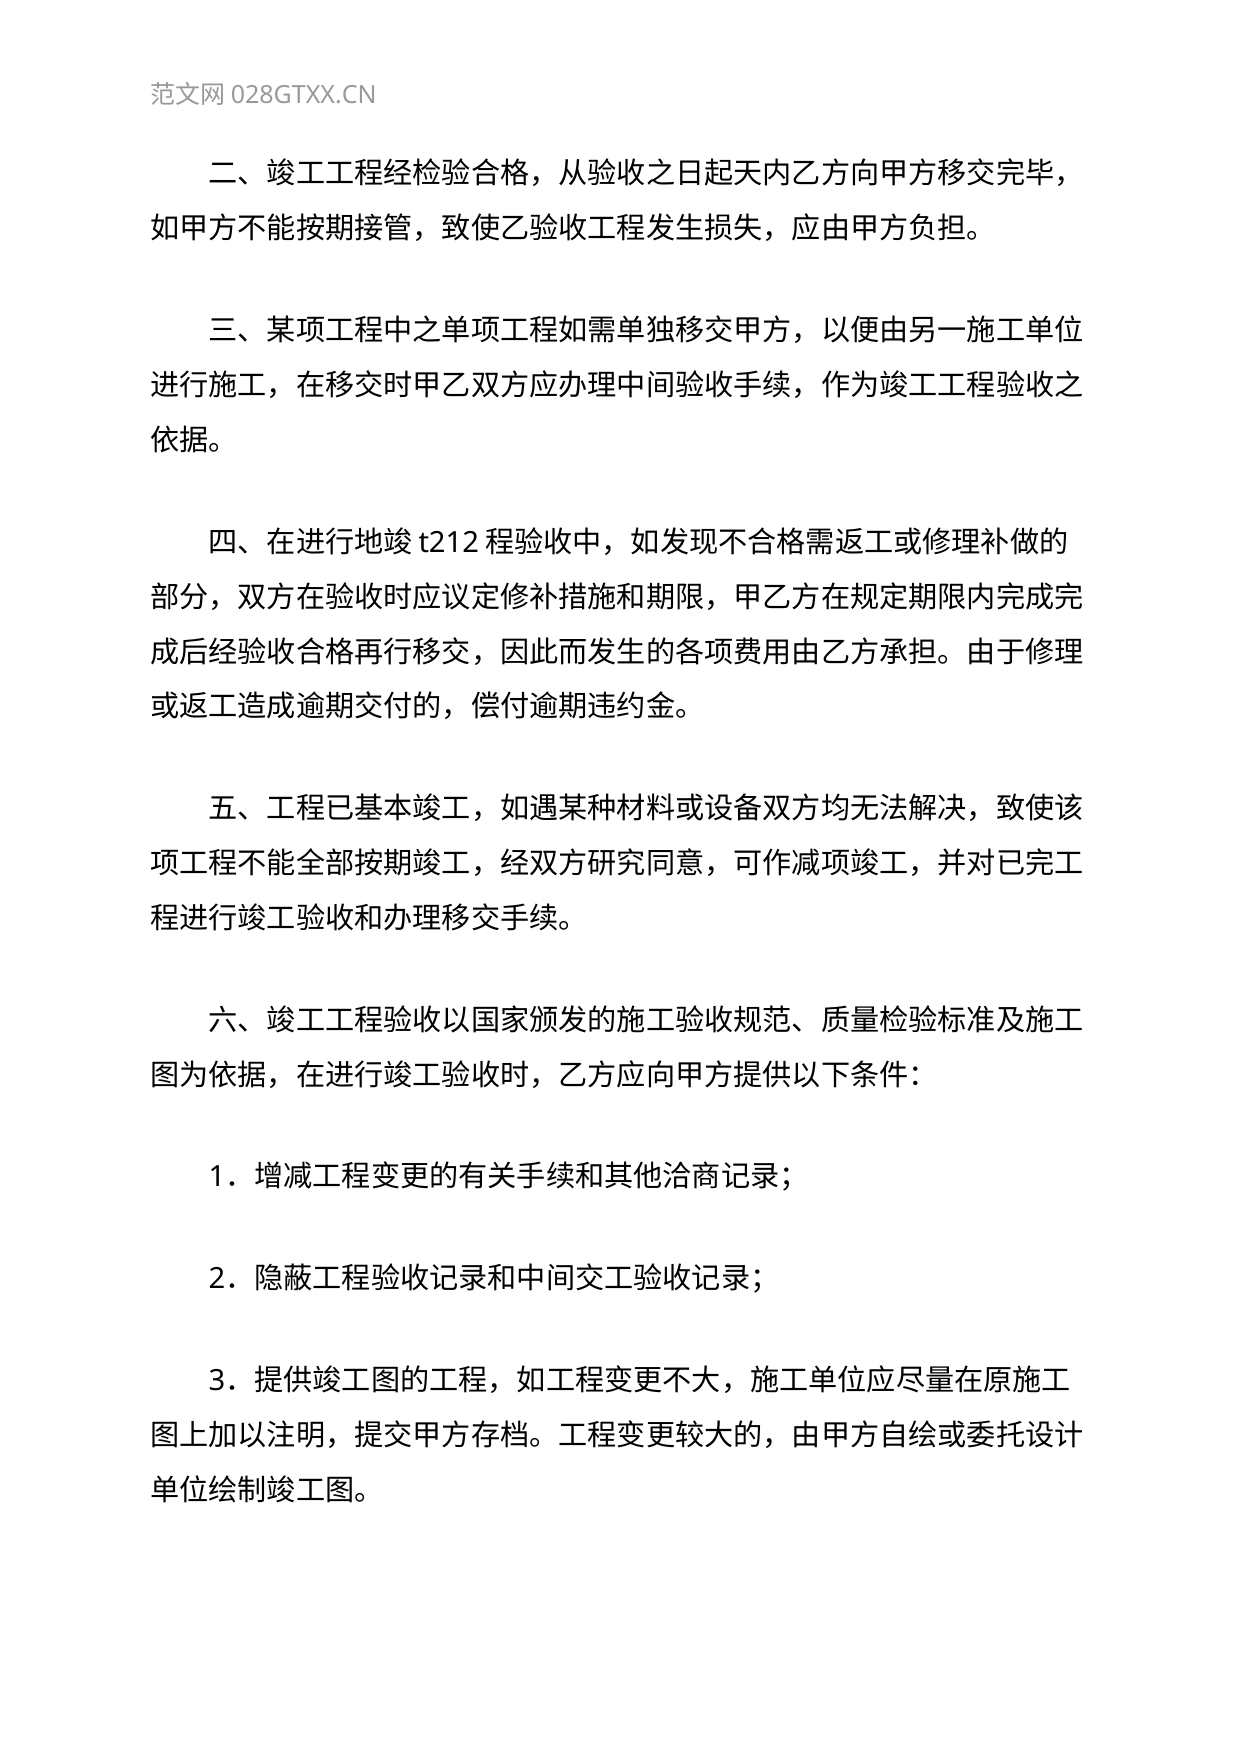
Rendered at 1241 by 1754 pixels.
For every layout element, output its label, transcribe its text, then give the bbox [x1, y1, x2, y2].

text 3．提供竣工图的工程，如工程变更不大，施工单位应尽量在原施工图上加以注明，提交甲方存档。工程变更较大的，由甲方自绘或委托设计单位绘制竣工图。 [150, 1357, 1090, 1509]
text 四、在进行地竣t212程验收中，如发现不合格需返工或修理补做的部分，双方在验收时应议定修补措施和期限，甲乙方在规定期限内完成完成后经验收合格再行移交，因此而发生的各项费用由乙方承担。由于修理或返工造成逾期交付的，偿付逾期违约金。 [150, 518, 1090, 725]
text 1．增减工程变更的有关手续和其他洽商记录； [150, 1153, 1090, 1195]
text 五、工程已基本竣工，如遇某种材料或设备双方均无法解决，致使该项工程不能全部按期竣工，经双方研究同意，可作减项竣工，并对已完工程进行竣工验收和办理移交手续。 [150, 785, 1090, 937]
text 二、竣工工程经检验合格，从验收之日起天内乙方向甲方移交完毕，如甲方不能按期接管，致使乙验收工程发生损失，应由甲方负担。 [150, 150, 1090, 247]
text 2．隐蔽工程验收记录和中间交工验收记录； [150, 1255, 1090, 1297]
text 六、竣工工程验收以国家颁发的施工验收规范、质量检验标准及施工图为依据，在进行竣工验收时，乙方应向甲方提供以下条件： [150, 996, 1090, 1093]
text 三、某项工程中之单项工程如需单独移交甲方，以便由另一施工单位进行施工，在移交时甲乙双方应办理中间验收手续，作为竣工工程验收之依据。 [150, 307, 1090, 459]
